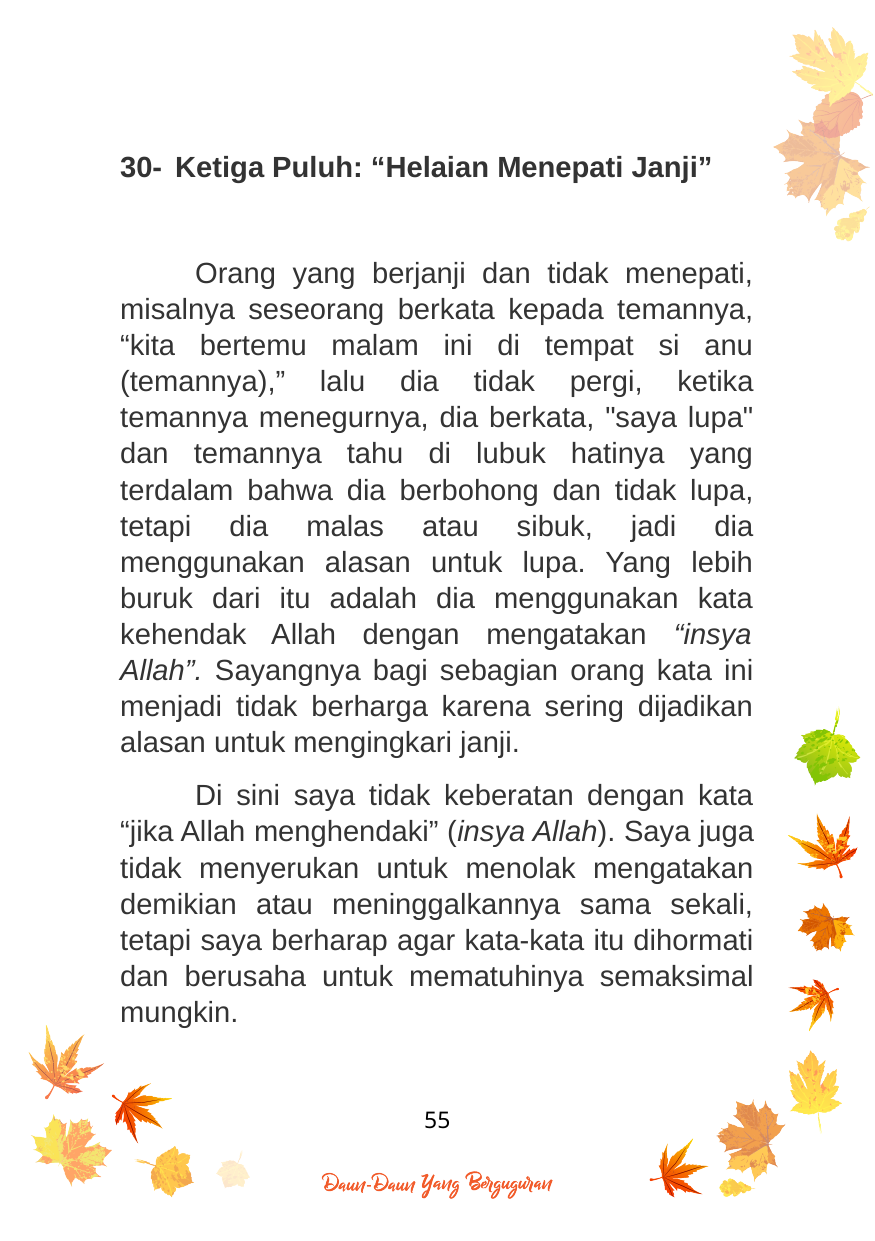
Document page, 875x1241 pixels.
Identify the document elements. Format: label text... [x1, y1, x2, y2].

text Di sini saya tidak keberatan dengan kata “jika Allah menghendaki” (insya Allah). Saya juga tidak menyerukan untuk menolak mengatakan demikian atau meninggalkannya sama sekali, tetapi saya berharap agar kata-kata itu dihormati dan berusaha untuk mematuhinya semaksimal mungkin. [120, 778, 754, 1029]
text Orang yang berjanji dan tidak menepati, misalnya seseorang berkata kepada temannya, “kita bertemu malam ini di tempat si anu (temannya),” lalu dia tidak pergi, ketika temannya menegurnya, dia berkata, "saya lupa" dan temannya tahu di lubuk hatinya yang terdalam bahwa dia berbohong dan tidak lupa, tetapi dia malas atau sibuk, jadi dia menggunakan alasan untuk lupa. Yang lebih buruk dari itu adalah dia menggunakan kata kehendak Allah dengan mengatakan “insya Allah”. Sayangnya bagi sebagian orang kata ini menjadi tidak berharga karena sering dijadikan alasan untuk mengingkari janji. [120, 256, 754, 759]
picture [1, 0, 873, 1236]
list Ketiga Puluh: “Helaian Menepati Janji” [120, 150, 754, 183]
